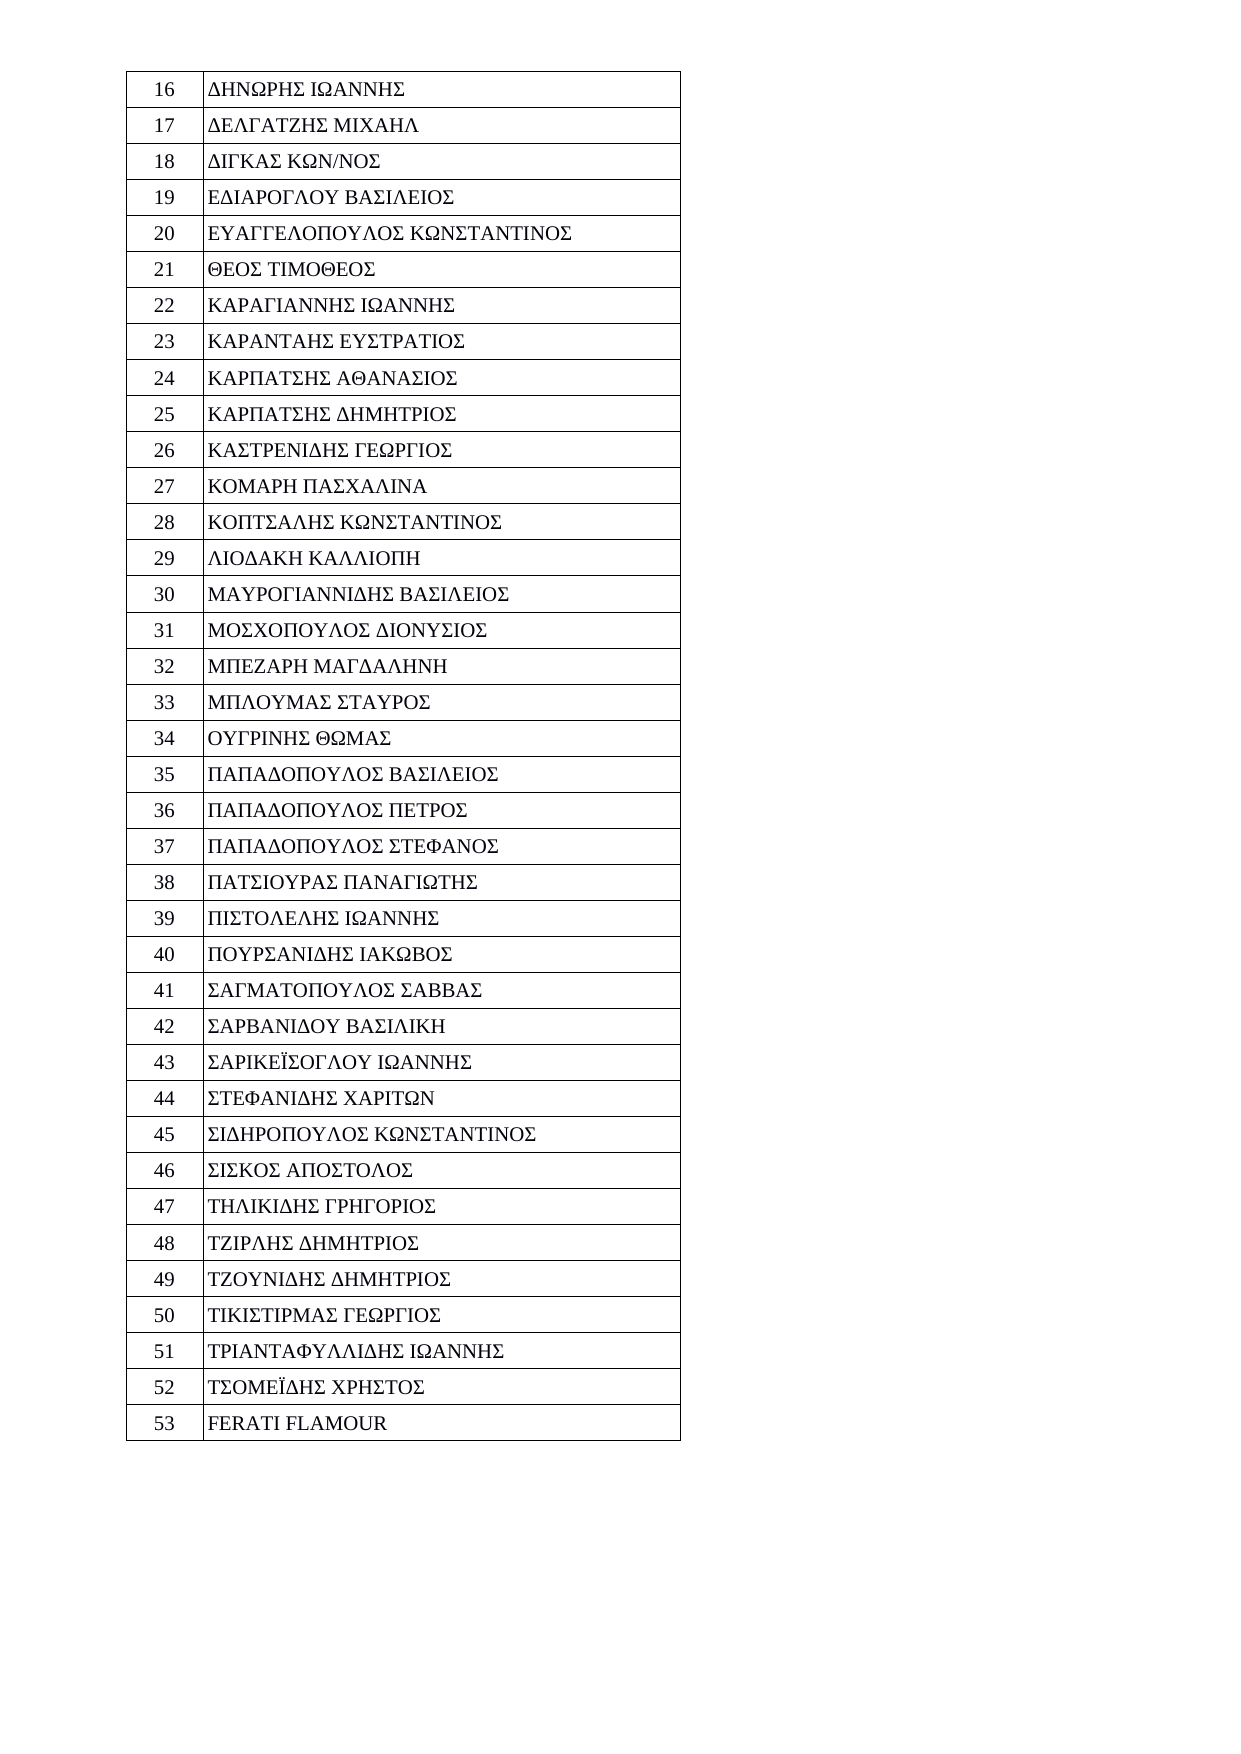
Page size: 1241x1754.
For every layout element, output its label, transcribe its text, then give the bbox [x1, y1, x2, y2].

table_cell ΤΖΟΥΝΙΔΗΣ ΔΗΜΗΤΡΙΟΣ [204, 1261, 680, 1296]
table_cell ΣΑΡΒΑΝΙΔΟΥ ΒΑΣΙΛΙΚΗ [204, 1009, 680, 1044]
table_cell ΟΥΓΡΙΝΗΣ ΘΩΜΑΣ [204, 721, 680, 756]
table_cell 21 [127, 252, 203, 287]
table_cell 17 [127, 108, 203, 143]
table_cell ΜΠΛΟΥΜΑΣ ΣΤΑΥΡΟΣ [204, 685, 680, 719]
table_cell 28 [127, 504, 203, 539]
table_cell ΕΥΑΓΓΕΛΟΠΟΥΛΟΣ ΚΩΝΣΤΑΝΤΙΝΟΣ [204, 216, 680, 251]
table_cell ΕΔΙΑΡΟΓΛΟΥ ΒΑΣΙΛΕΙΟΣ [204, 180, 680, 215]
table_cell ΜΑΥΡΟΓΙΑΝΝΙΔΗΣ ΒΑΣΙΛΕΙΟΣ [204, 576, 680, 611]
table_cell ΚΑΡΠΑΤΣΗΣ ΔΗΜΗΤΡΙΟΣ [204, 396, 680, 431]
table_cell ΠΑΠΑΔΟΠΟΥΛΟΣ ΣΤΕΦΑΝΟΣ [204, 829, 680, 864]
table_cell ΚΑΡΑΝΤΑΗΣ ΕΥΣΤΡΑΤΙΟΣ [204, 324, 680, 359]
table_cell ΤΗΛΙΚΙΔΗΣ ΓΡΗΓΟΡΙΟΣ [204, 1189, 680, 1224]
table_cell 22 [127, 288, 203, 323]
table_cell ΣΑΡΙΚΕΪΣΟΓΛΟΥ ΙΩΑΝΝΗΣ [204, 1045, 680, 1080]
table_cell 41 [127, 973, 203, 1008]
table_cell 46 [127, 1153, 203, 1188]
table_cell 40 [127, 937, 203, 972]
table_cell 18 [127, 144, 203, 179]
table_cell ΛΙΟΔΑΚΗ ΚΑΛΛΙΟΠΗ [204, 540, 680, 575]
table_cell 47 [127, 1189, 203, 1224]
table_cell FERATI FLAMOUR [204, 1405, 680, 1440]
table_cell 31 [127, 613, 203, 647]
table_cell ΤΙΚΙΣΤΙΡΜΑΣ ΓΕΩΡΓΙΟΣ [204, 1297, 680, 1332]
table_cell ΣΙΣΚΟΣ ΑΠΟΣΤΟΛΟΣ [204, 1153, 680, 1188]
table_cell 43 [127, 1045, 203, 1080]
table_cell 16 [127, 72, 203, 107]
table_cell ΔΙΓΚΑΣ ΚΩΝ/ΝΟΣ [204, 144, 680, 179]
table_cell 27 [127, 468, 203, 503]
table_cell ΣΑΓΜΑΤΟΠΟΥΛΟΣ ΣΑΒΒΑΣ [204, 973, 680, 1008]
table_cell 49 [127, 1261, 203, 1296]
table_cell ΠΑΤΣΙΟΥΡΑΣ ΠΑΝΑΓΙΩΤΗΣ [204, 865, 680, 900]
table_cell ΘΕΟΣ ΤΙΜΟΘΕΟΣ [204, 252, 680, 287]
table_cell 45 [127, 1117, 203, 1152]
table_cell 25 [127, 396, 203, 431]
table_cell ΠΟΥΡΣΑΝΙΔΗΣ ΙΑΚΩΒΟΣ [204, 937, 680, 972]
table_cell 24 [127, 360, 203, 395]
table_cell 42 [127, 1009, 203, 1044]
table_cell ΚΑΡΑΓΙΑΝΝΗΣ ΙΩΑΝΝΗΣ [204, 288, 680, 323]
table_cell 29 [127, 540, 203, 575]
table_cell ΠΑΠΑΔΟΠΟΥΛΟΣ ΠΕΤΡΟΣ [204, 793, 680, 828]
table_cell 26 [127, 432, 203, 467]
table_cell 23 [127, 324, 203, 359]
table_cell 34 [127, 721, 203, 756]
table_cell ΔΗΝΩΡΗΣ ΙΩΑΝΝΗΣ [204, 72, 680, 107]
table_cell 37 [127, 829, 203, 864]
table_cell ΠΑΠΑΔΟΠΟΥΛΟΣ ΒΑΣΙΛΕΙΟΣ [204, 757, 680, 792]
table_cell 48 [127, 1225, 203, 1260]
table_cell ΚΑΡΠΑΤΣΗΣ ΑΘΑΝΑΣΙΟΣ [204, 360, 680, 395]
table_cell 52 [127, 1369, 203, 1404]
table_cell 44 [127, 1081, 203, 1116]
table_cell 33 [127, 685, 203, 719]
table_cell ΣΙΔΗΡΟΠΟΥΛΟΣ ΚΩΝΣΤΑΝΤΙΝΟΣ [204, 1117, 680, 1152]
table_cell ΣΤΕΦΑΝΙΔΗΣ ΧΑΡΙΤΩΝ [204, 1081, 680, 1116]
table_cell 32 [127, 649, 203, 683]
table_cell ΚΑΣΤΡΕΝΙΔΗΣ ΓΕΩΡΓΙΟΣ [204, 432, 680, 467]
table_cell ΔΕΛΓΑΤΖΗΣ ΜΙΧΑΗΛ [204, 108, 680, 143]
table_cell 38 [127, 865, 203, 900]
table_cell ΤΣΟΜΕΪΔΗΣ ΧΡΗΣΤΟΣ [204, 1369, 680, 1404]
table_cell ΠΙΣΤΟΛΕΛΗΣ ΙΩΑΝΝΗΣ [204, 901, 680, 936]
table_cell ΤΡΙΑΝΤΑΦΥΛΛΙΔΗΣ ΙΩΑΝΝΗΣ [204, 1333, 680, 1368]
table_cell 53 [127, 1405, 203, 1440]
table_cell 30 [127, 576, 203, 611]
table_cell ΚΟΠΤΣΑΛΗΣ ΚΩΝΣΤΑΝΤΙΝΟΣ [204, 504, 680, 539]
table_cell 51 [127, 1333, 203, 1368]
table_cell ΜΠΕΖΑΡΗ ΜΑΓΔΑΛΗΝΗ [204, 649, 680, 683]
table_cell 50 [127, 1297, 203, 1332]
table_cell ΤΖΙΡΛΗΣ ΔΗΜΗΤΡΙΟΣ [204, 1225, 680, 1260]
table_cell 36 [127, 793, 203, 828]
table_cell 20 [127, 216, 203, 251]
table_cell ΚΟΜΑΡΗ ΠΑΣΧΑΛΙΝΑ [204, 468, 680, 503]
table_cell 35 [127, 757, 203, 792]
table_cell 19 [127, 180, 203, 215]
table_cell 39 [127, 901, 203, 936]
table_cell ΜΟΣΧΟΠΟΥΛΟΣ ΔΙΟΝΥΣΙΟΣ [204, 613, 680, 647]
